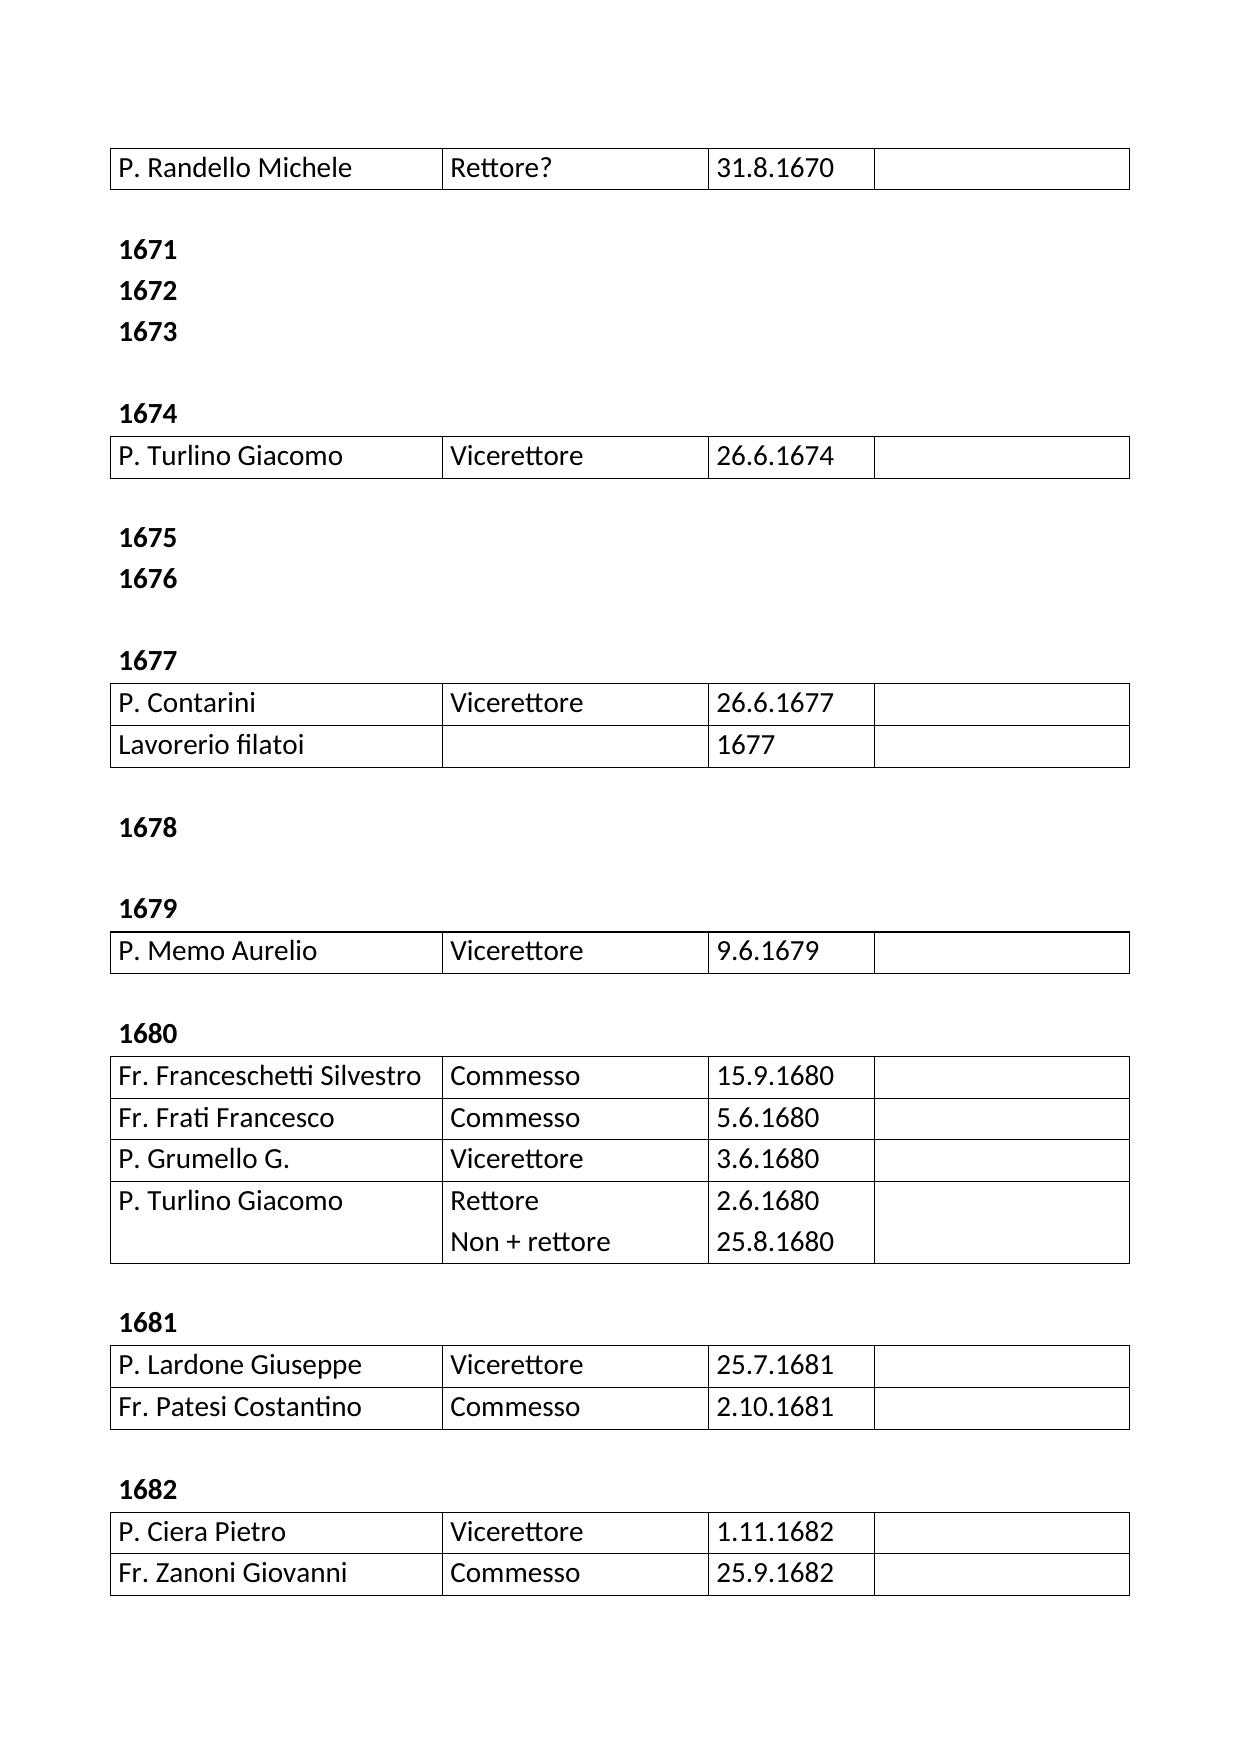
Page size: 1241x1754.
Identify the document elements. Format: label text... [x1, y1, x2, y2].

table_header [875, 1057, 1129, 1098]
table_cell Rettore Non + rettore [443, 1182, 708, 1262]
table_header Fr. Franceschetti Silvestro [111, 1057, 442, 1098]
table_header [875, 1513, 1129, 1553]
text 1682 [118, 1471, 1122, 1506]
table_cell [875, 1099, 1129, 1139]
text 1677 [118, 642, 1122, 678]
table_cell [875, 726, 1129, 767]
table_header Vicerettore [443, 437, 708, 478]
table_cell Fr. Patesi Costantino [111, 1388, 442, 1429]
table_cell Commesso [443, 1388, 708, 1429]
table_header 25.7.1681 [709, 1346, 874, 1387]
text 1672 [118, 272, 1122, 308]
table_cell Fr. Frati Francesco [111, 1099, 442, 1139]
table_header Vicerettore [443, 1346, 708, 1387]
table_cell 3.6.1680 [709, 1140, 874, 1181]
text 1674 [118, 395, 1122, 431]
table_header P. Ciera Pietro [111, 1513, 442, 1553]
table_header Vicerettore [443, 1513, 708, 1553]
table_header P. Lardone Giuseppe [111, 1346, 442, 1387]
table_cell [875, 1388, 1129, 1429]
table_cell Rettore? [443, 149, 708, 189]
table_cell Vicerettore [443, 1140, 708, 1181]
table_header [875, 684, 1129, 725]
table_cell Commesso [443, 1554, 708, 1595]
table_cell [875, 149, 1129, 189]
text 1680 [118, 1015, 1122, 1051]
text 1676 [118, 561, 1122, 596]
table_cell 2.10.1681 [709, 1388, 874, 1429]
table_cell 2.6.1680 25.8.1680 [709, 1182, 874, 1262]
table_header Commesso [443, 1057, 708, 1098]
text 1679 [118, 891, 1122, 926]
table_cell P. Turlino Giacomo [111, 1182, 442, 1262]
table_header P. Contarini [111, 684, 442, 725]
table_header 1.11.1682 [709, 1513, 874, 1553]
table_header P. Turlino Giacomo [111, 437, 442, 478]
table_cell 5.6.1680 [709, 1099, 874, 1139]
table_header 15.9.1680 [709, 1057, 874, 1098]
table_cell Fr. Zanoni Giovanni [111, 1554, 442, 1595]
table_header [875, 933, 1129, 973]
table_cell Lavorerio filatoi [111, 726, 442, 767]
table_cell P. Randello Michele [111, 149, 442, 189]
text 1681 [118, 1304, 1122, 1340]
table_cell 25.9.1682 [709, 1554, 874, 1595]
table_cell [875, 1182, 1129, 1262]
text 1671 [118, 231, 1122, 267]
table_cell 1677 [709, 726, 874, 767]
text 1675 [118, 519, 1122, 555]
table_header 9.6.1679 [709, 933, 874, 973]
table_cell Commesso [443, 1099, 708, 1139]
table_header Vicerettore [443, 933, 708, 973]
table_header Vicerettore [443, 684, 708, 725]
table_header [875, 1346, 1129, 1387]
text 1673 [118, 313, 1122, 349]
table_header [875, 437, 1129, 478]
table_cell 31.8.1670 [709, 149, 874, 189]
text 1678 [118, 809, 1122, 844]
table_cell P. Grumello G. [111, 1140, 442, 1181]
table_cell [875, 1140, 1129, 1181]
table_header 26.6.1677 [709, 684, 874, 725]
table_header 26.6.1674 [709, 437, 874, 478]
table_cell [875, 1554, 1129, 1595]
table_header P. Memo Aurelio [111, 933, 442, 973]
table_cell [443, 726, 708, 767]
